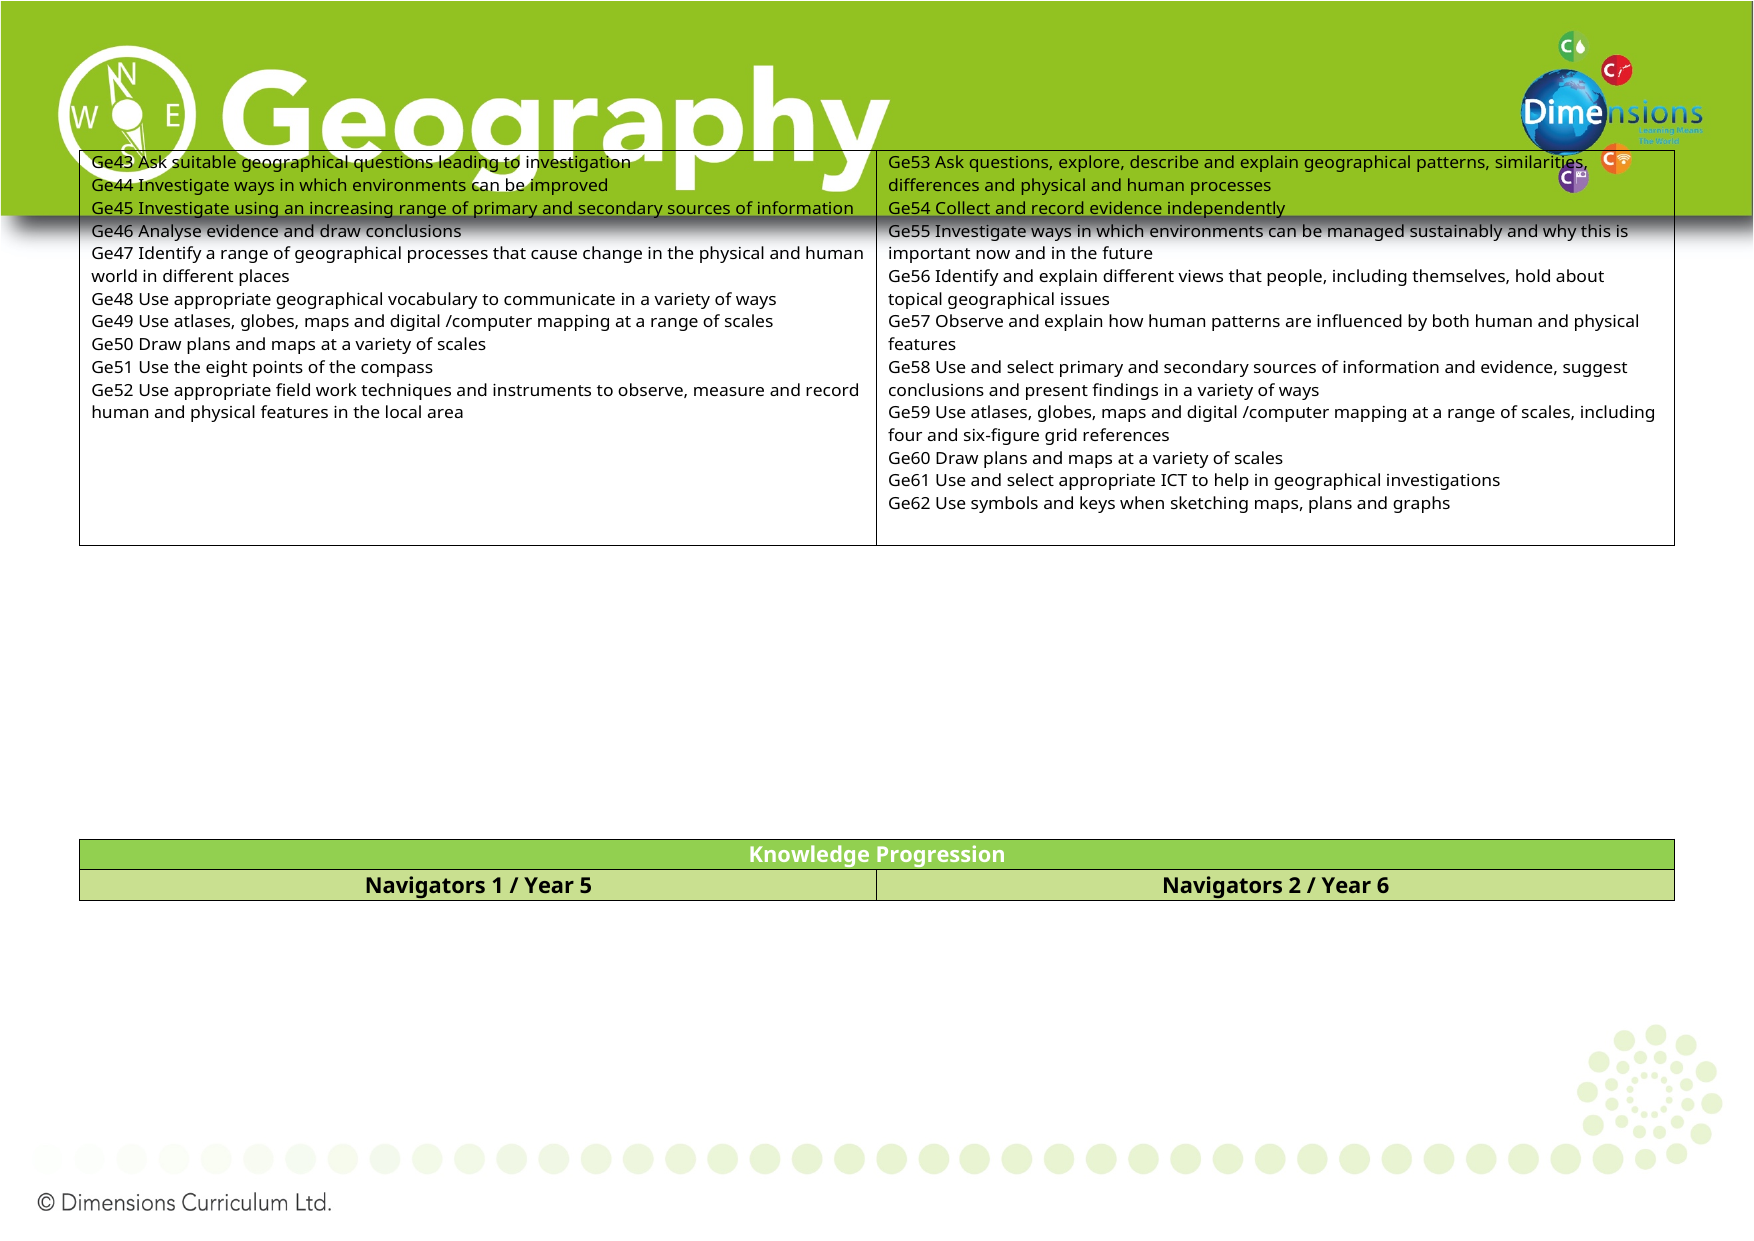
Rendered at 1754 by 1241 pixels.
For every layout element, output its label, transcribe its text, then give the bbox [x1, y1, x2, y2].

table_cell Ge43 Ask suitable geographical questions leading to investigation Ge44 Investigate ways in which environments can be improved Ge45 Investigate using an increasing range of primary and secondary sources of information Ge46 Analyse evidence and draw conclusions Ge47 Identify a range of geographical processes that cause change in the physical and human world in different places Ge48 Use appropriate geographical vocabulary to communicate in a variety of ways Ge49 Use atlases, globes, maps and digital /computer mapping at a range of scales Ge50 Draw plans and maps at a variety of scales Ge51 Use the eight points of the compass Ge52 Use appropriate field work techniques and instruments to observe, measure and record human and physical features in the local area [80, 151, 876, 545]
table_cell Navigators 2 / Year 6 [877, 870, 1674, 900]
table_cell Navigators 1 / Year 5 [80, 870, 876, 900]
table_header Knowledge Progression [80, 840, 1674, 869]
table_cell Ge53 Ask questions, explore, describe and explain geographical patterns, similarities, differences and physical and human processes Ge54 Collect and record evidence independently Ge55 Investigate ways in which environments can be managed sustainably and why this is important now and in the future Ge56 Identify and explain different views that people, including themselves, hold about topical geographical issues Ge57 Observe and explain how human patterns are influenced by both human and physical features Ge58 Use and select primary and secondary sources of information and evidence, suggest conclusions and present findings in a variety of ways Ge59 Use atlases, globes, maps and digital /computer mapping at a range of scales, including four and six-figure grid references Ge60 Draw plans and maps at a variety of scales Ge61 Use and select appropriate ICT to help in geographical investigations Ge62 Use symbols and keys when sketching maps, plans and graphs [877, 151, 1674, 545]
picture [0, 1, 1754, 1240]
